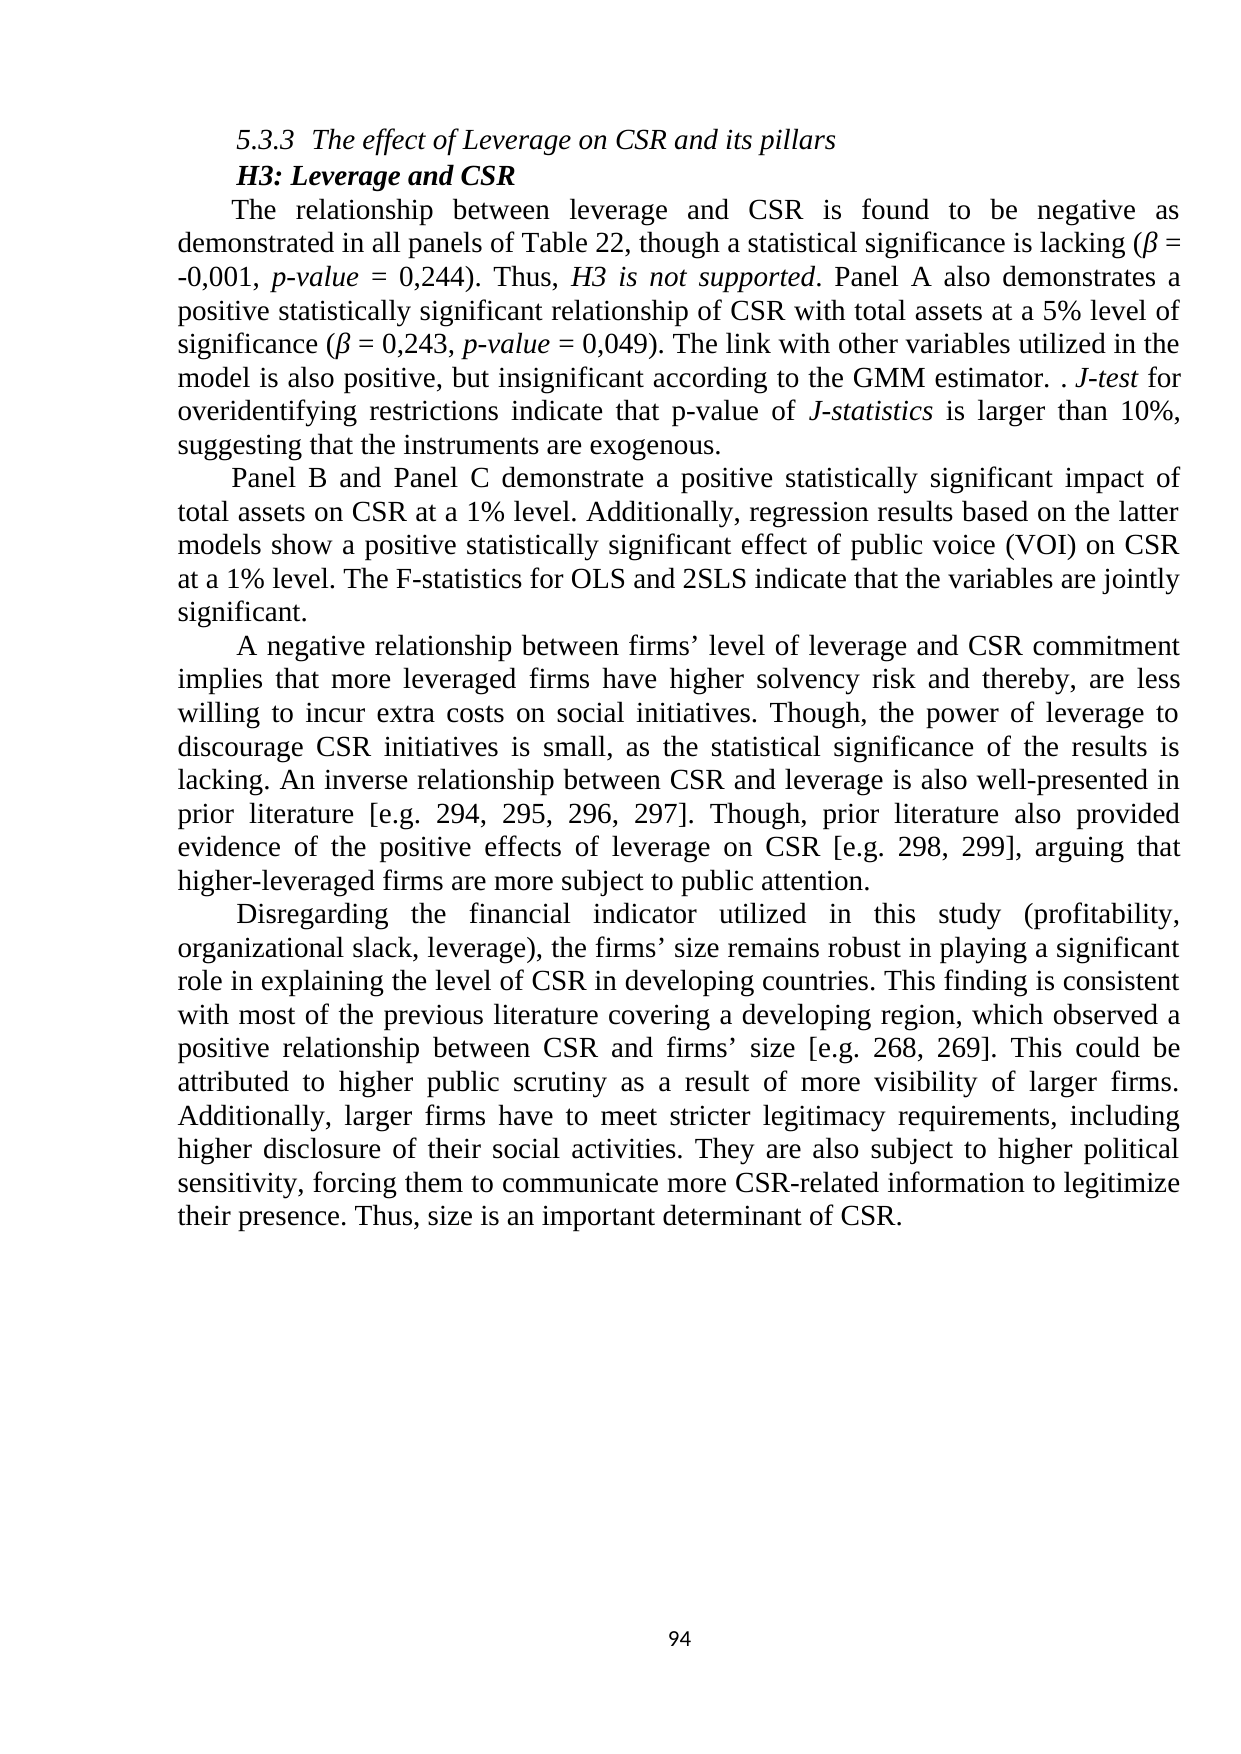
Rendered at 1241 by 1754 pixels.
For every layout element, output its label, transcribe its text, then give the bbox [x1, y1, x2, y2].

text The relationship between leverage and CSR is found to be negative as demonstrated in all panels of Table 22, though a statistical significance is lacking (β = -0,001, p-value = 0,244). Thus, H3 is not supported. Panel A also demonstrates a positive statistically significant relationship of CSR with total assets at a 5% level of significance (β = 0,243, p-value = 0,049). The link with other variables utilized in the model is also positive, but insignificant according to the GMM estimator. . J-test for overidentifying restrictions indicate that p-value of J-statistics is larger than 10%, suggesting that the instruments are exogenous. [177, 192, 1181, 460]
text Panel B and Panel C demonstrate a positive statistically significant impact of total assets on CSR at a 1% level. Additionally, regression results based on the latter models show a positive statistically significant effect of public voice (VOI) on CSR at a 1% level. The F-statistics for OLS and 2SLS indicate that the variables are jointly significant. [177, 460, 1181, 628]
text Disregarding the financial indicator utilized in this study (profitability, organizational slack, leverage), the firms’ size remains robust in playing a significant role in explaining the level of CSR in developing countries. This finding is consistent with most of the previous literature covering a developing region, which observed a positive relationship between CSR and firms’ size [e.g. 268, 269]. This could be attributed to higher public scrutiny as a result of more visibility of larger firms. Additionally, larger firms have to meet stricter legitimacy requirements, including higher disclosure of their social activities. They are also subject to higher political sensitivity, forcing them to communicate more CSR-related information to legitimize their presence. Thus, size is an important determinant of CSR. [177, 896, 1181, 1232]
subtitle The effect of Leverage on CSR and its pillars [236, 122, 1181, 156]
text A negative relationship between firms’ level of leverage and CSR commitment implies that more leveraged firms have higher solvency risk and thereby, are less willing to incur extra costs on social initiatives. Though, the power of leverage to discourage CSR initiatives is small, as the statistical significance of the results is lacking. An inverse relationship between CSR and leverage is also well-presented in prior literature [e.g. 294, 295, 296, 297]. Though, prior literature also provided evidence of the positive effects of leverage on CSR [e.g. 298, 299], arguing that higher-leveraged firms are more subject to public attention. [177, 628, 1181, 896]
text H3: Leverage and CSR [177, 158, 1181, 192]
